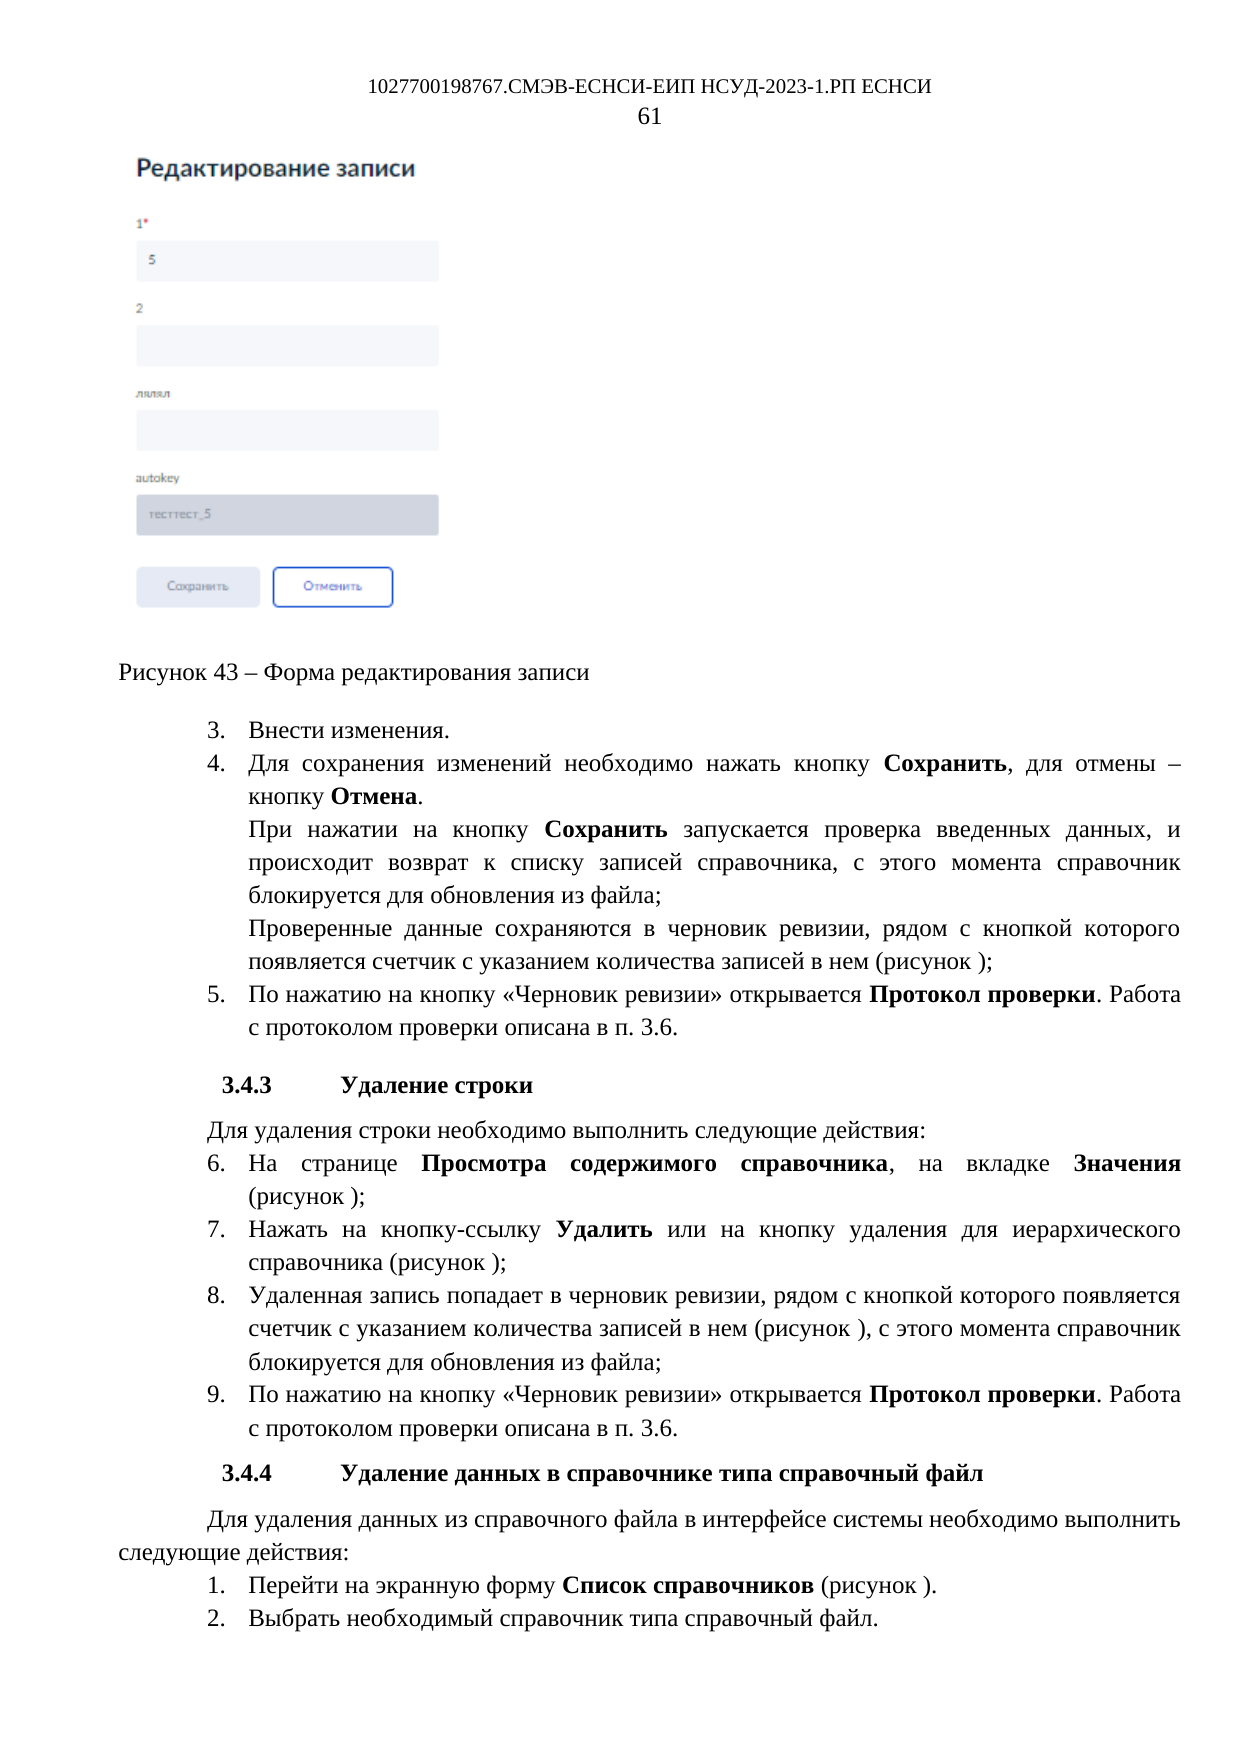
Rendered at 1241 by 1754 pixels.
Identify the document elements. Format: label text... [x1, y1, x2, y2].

subtitle Удаление данных в справочнике типа справочный файл [222, 1458, 1181, 1487]
text Выбрать необходимый справочник типа справочный файл. [207, 1603, 1181, 1631]
text Удаленная запись попадает в черновик ревизии, рядом с кнопкой которого появляется счетчик с указанием количества записей в нем (рисунок 42), с этого момента справочник блокируется для обновления из файла; [207, 1281, 1181, 1375]
text Нажать на кнопку-ссылку Удалить или на кнопку удаления для иерархического справочника (рисунок 39); [207, 1214, 1181, 1276]
list При нажатии на кнопку Сохранить запускается проверка введенных данных, и происходит возврат к списку записей справочника, с этого момента справочник блокируется для обновления из файла; [248, 814, 1181, 908]
text Для сохранения изменений необходимо нажать кнопку Сохранить, для отмены – кнопку Отмена. [207, 748, 1181, 809]
text На странице Просмотра содержимого справочника, на вкладке Значения (рисунок 38); [207, 1148, 1181, 1210]
text Внести изменения. [207, 715, 1181, 743]
picture [118, 147, 450, 647]
text Для удаления данных из справочного файла в интерфейсе системы необходимо выполнить следующие действия: [118, 1504, 1181, 1565]
text По нажатию на кнопку «Черновик ревизии» открывается Протокол проверки. Работа с протоколом проверки описана в п. 3.6. [207, 979, 1181, 1041]
list Перейти на экранную форму Список справочников (рисунок 8). [207, 1570, 1181, 1598]
text Для удаления строки необходимо выполнить следующие действия: [118, 1115, 1181, 1144]
subtitle Удаление строки [222, 1070, 1181, 1099]
list Проверенные данные сохраняются в черновик ревизии, рядом с кнопкой которого появляется счетчик с указанием количества записей в нем (рисунок 42); [248, 913, 1181, 974]
text Рисунок 43 – Форма редактирования записи [118, 657, 1181, 685]
text По нажатию на кнопку «Черновик ревизии» открывается Протокол проверки. Работа с протоколом проверки описана в п. 3.6. [207, 1379, 1181, 1441]
